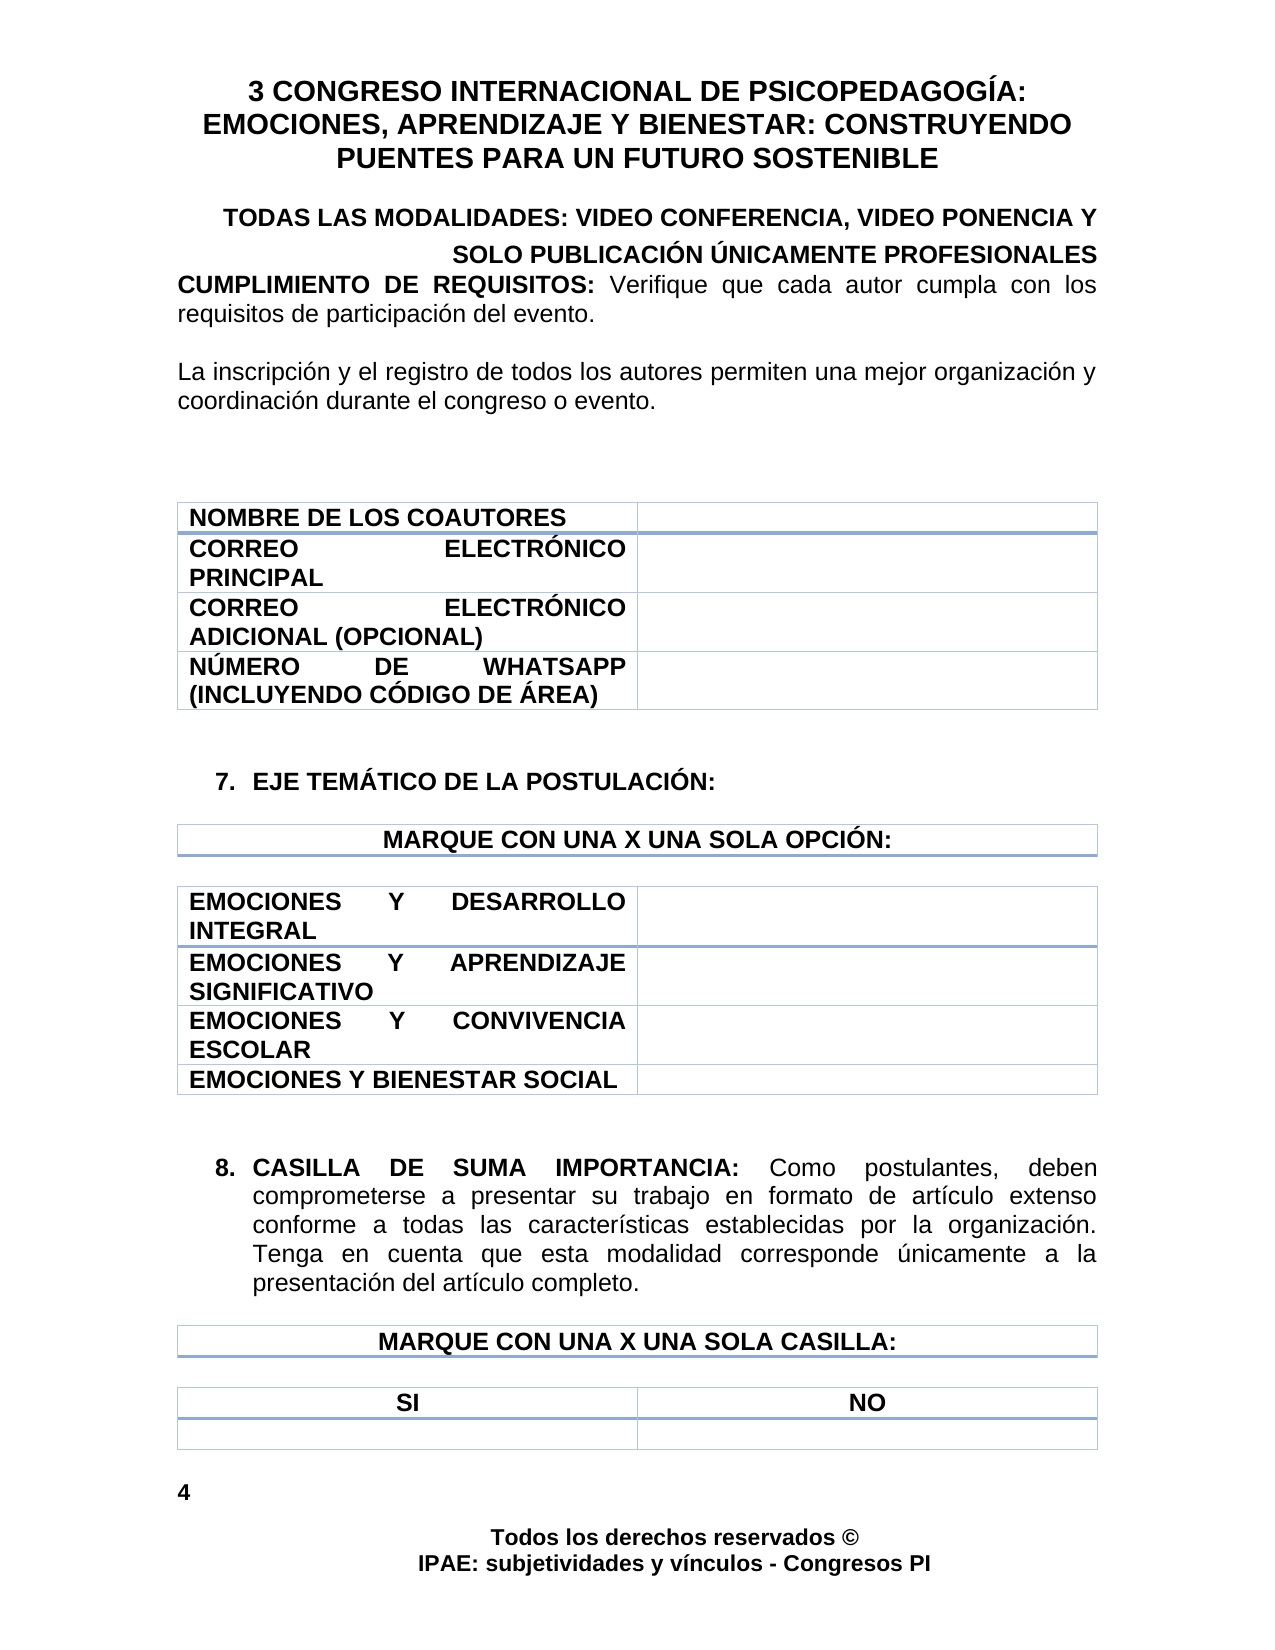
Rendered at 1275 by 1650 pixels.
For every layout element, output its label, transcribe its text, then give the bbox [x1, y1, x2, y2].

table_cell [638, 652, 1097, 709]
table_cell [638, 948, 1097, 1005]
table_cell EMOCIONES Y CONVIVENCIA ESCOLAR [178, 1006, 637, 1064]
table_header SI [178, 1388, 637, 1417]
table_cell [638, 535, 1097, 592]
list CASILLA DE SUMA IMPORTANCIA: Como postulantes, deben comprometerse a presentar su trabajo en formato de artículo extenso conforme a todas las características establecidas por la organización. Tenga en cuenta que esta modalidad corresponde únicamente a la presentación del artículo completo. [215, 1152, 1098, 1296]
table_header NO [638, 1388, 1097, 1417]
table_cell EMOCIONES Y APRENDIZAJE SIGNIFICATIVO [178, 948, 637, 1005]
table_cell NÚMERO DE WHATSAPP (INCLUYENDO CÓDIGO DE ÁREA) [178, 652, 637, 709]
table_cell [638, 1065, 1097, 1093]
table_header NOMBRE DE LOS COAUTORES [178, 503, 637, 531]
table_cell [638, 593, 1097, 651]
table_header MARQUE CON UNA X UNA SOLA OPCIÓN: [178, 825, 1097, 854]
table_cell [638, 1420, 1097, 1449]
list EJE TEMÁTICO DE LA POSTULACIÓN: [215, 767, 1098, 796]
table_cell [178, 1420, 637, 1449]
table_cell EMOCIONES Y BIENESTAR SOCIAL [178, 1065, 637, 1093]
table_header [638, 503, 1097, 531]
text La inscripción y el registro de todos los autores permiten una mejor organización y coordinación durante el congreso o evento. [177, 357, 1098, 414]
table_cell [638, 1006, 1097, 1064]
table_header [638, 887, 1097, 944]
text CUMPLIMIENTO DE REQUISITOS: Verifique que cada autor cumpla con los requisitos de participación del evento. [177, 270, 1098, 328]
table_header EMOCIONES Y DESARROLLO INTEGRAL [178, 887, 637, 944]
table_cell CORREO ELECTRÓNICO ADICIONAL (OPCIONAL) [178, 593, 637, 651]
table_cell CORREO ELECTRÓNICO PRINCIPAL [178, 535, 637, 592]
table_header MARQUE CON UNA X UNA SOLA CASILLA: [178, 1326, 1097, 1355]
